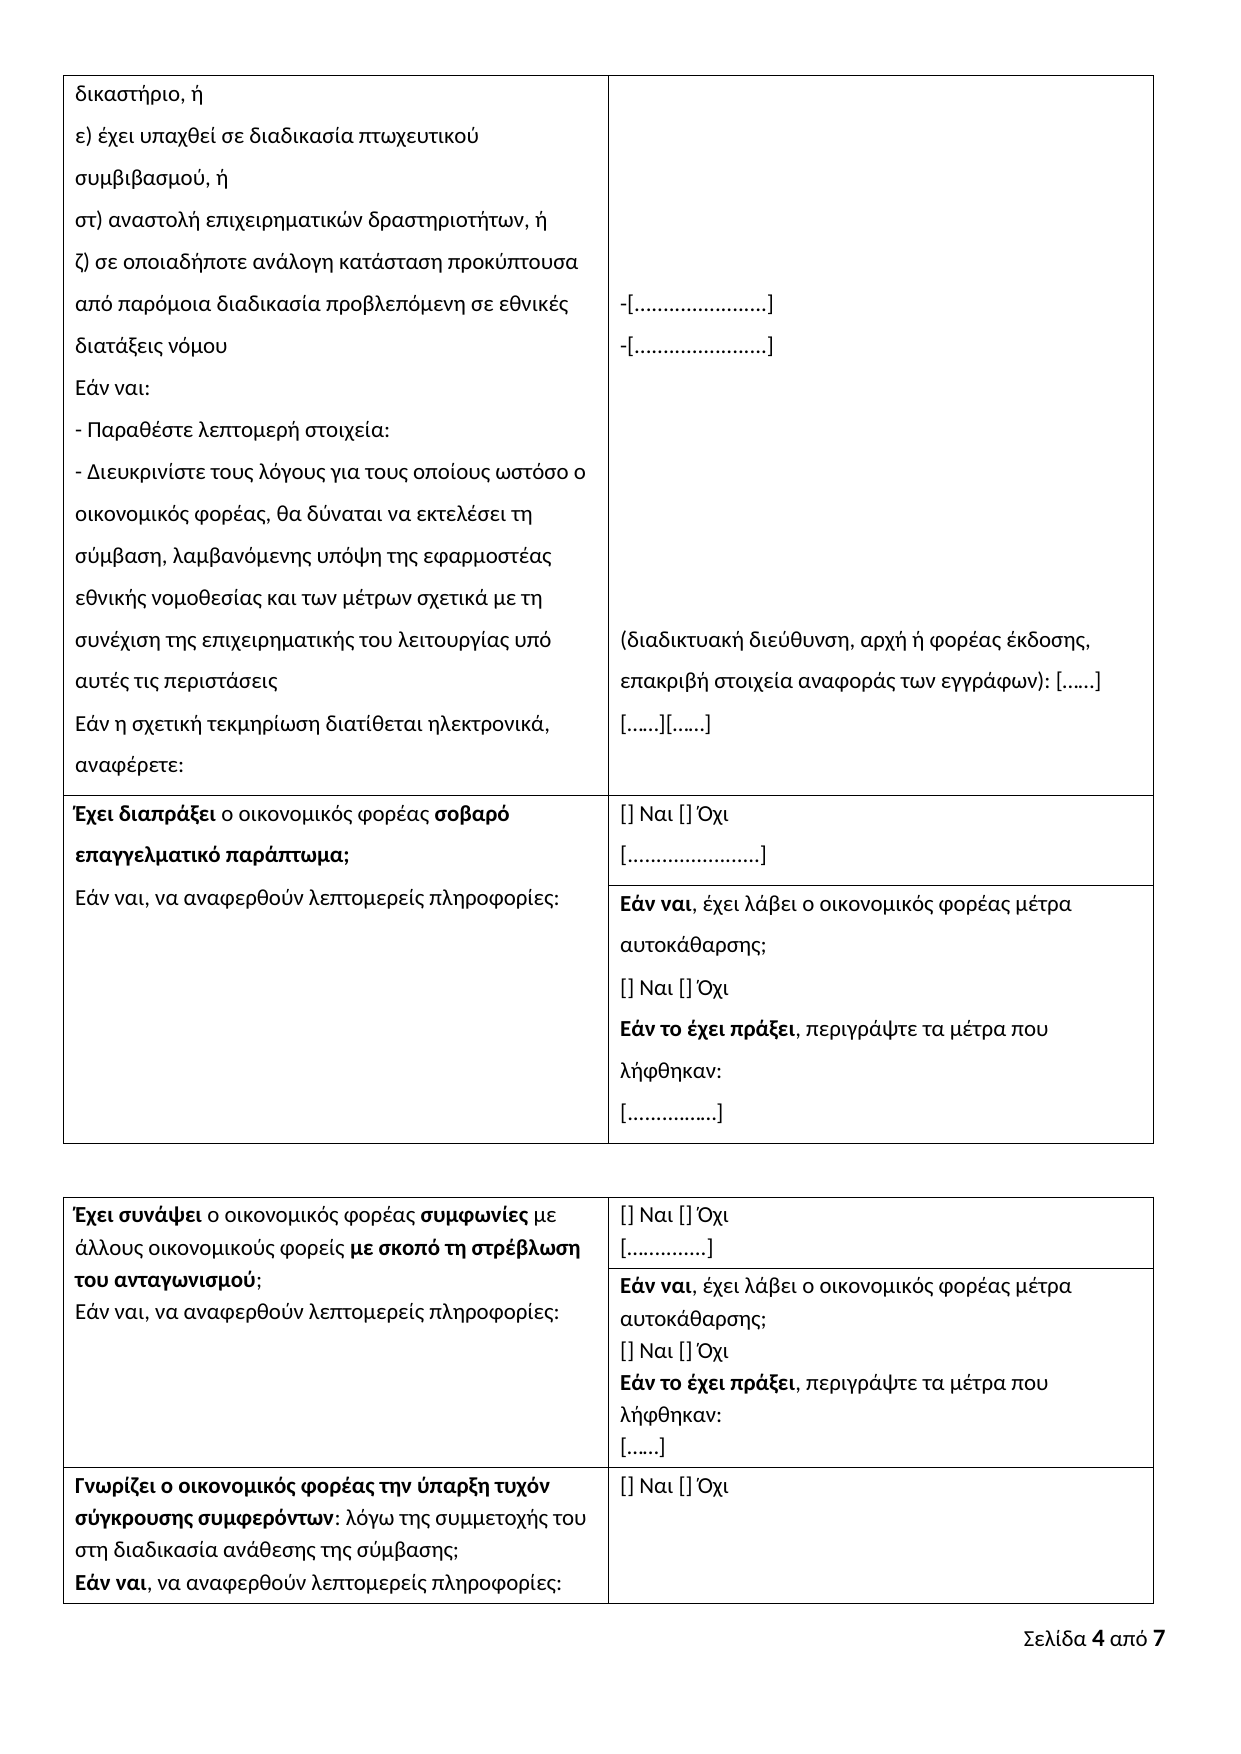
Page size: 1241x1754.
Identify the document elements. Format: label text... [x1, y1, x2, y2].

table_cell [] Ναι [] Όχι [.......................] [609, 796, 1153, 885]
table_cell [609, 76, 1153, 795]
table_cell Εάν ναι, έχει λάβει ο οικονομικός φορέας μέτρα αυτοκάθαρσης; [] Ναι [] Όχι Εάν το έχει πράξει, περιγράψτε τα μέτρα που λήφθηκαν: [..........……] [609, 886, 1153, 1143]
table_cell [64, 1468, 608, 1603]
table_cell Έχει διαπράξει ο οικονομικός φορέας σοβαρό επαγγελματικό παράπτωμα; Εάν ναι, να αναφερθούν λεπτομερείς πληροφορίες: [64, 796, 608, 1143]
table_header Έχει συνάψει ο οικονομικός φορέας συμφωνίες με άλλους οικονομικούς φορείς με σκοπό τη στρέβλωση του ανταγωνισμού; Εάν ναι, να αναφερθούν λεπτομερείς πληροφορίες: [64, 1198, 608, 1467]
table_cell Εάν ναι, έχει λάβει ο οικονομικός φορέας μέτρα αυτοκάθαρσης; [] Ναι [] Όχι Εάν το έχει πράξει, περιγράψτε τα μέτρα που λήφθηκαν: [……] [609, 1269, 1153, 1467]
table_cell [609, 1468, 1153, 1603]
table_header [] Ναι [] Όχι […...........] [609, 1198, 1153, 1268]
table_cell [64, 76, 608, 795]
